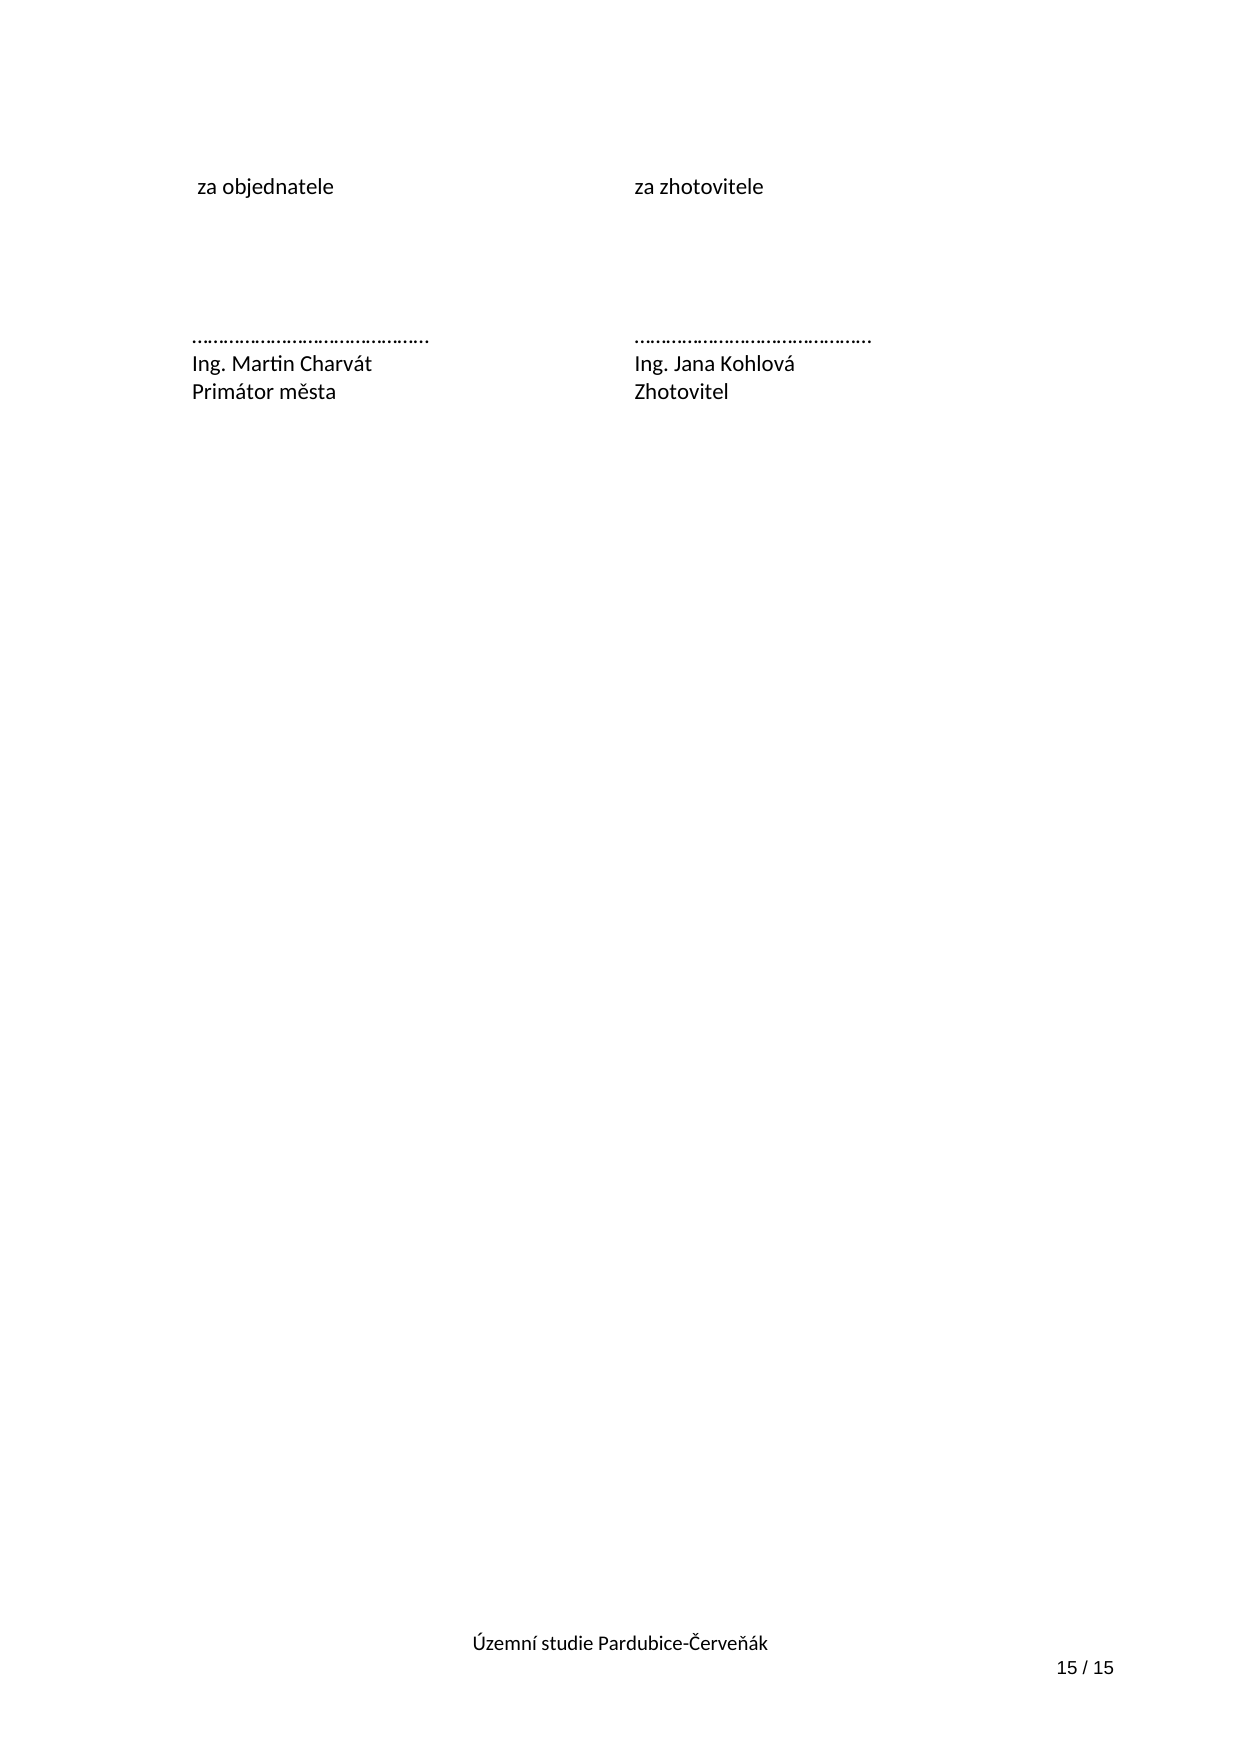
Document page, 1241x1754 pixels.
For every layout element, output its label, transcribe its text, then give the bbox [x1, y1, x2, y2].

text Primátor města Zhotovitel [118, 377, 1122, 405]
text ……………………………………… ……………………………………… [118, 321, 1122, 349]
text za objednatele za zhotovitele [118, 172, 1122, 200]
text Ing. Martin Charvát Ing. Jana Kohlová [118, 349, 1122, 377]
